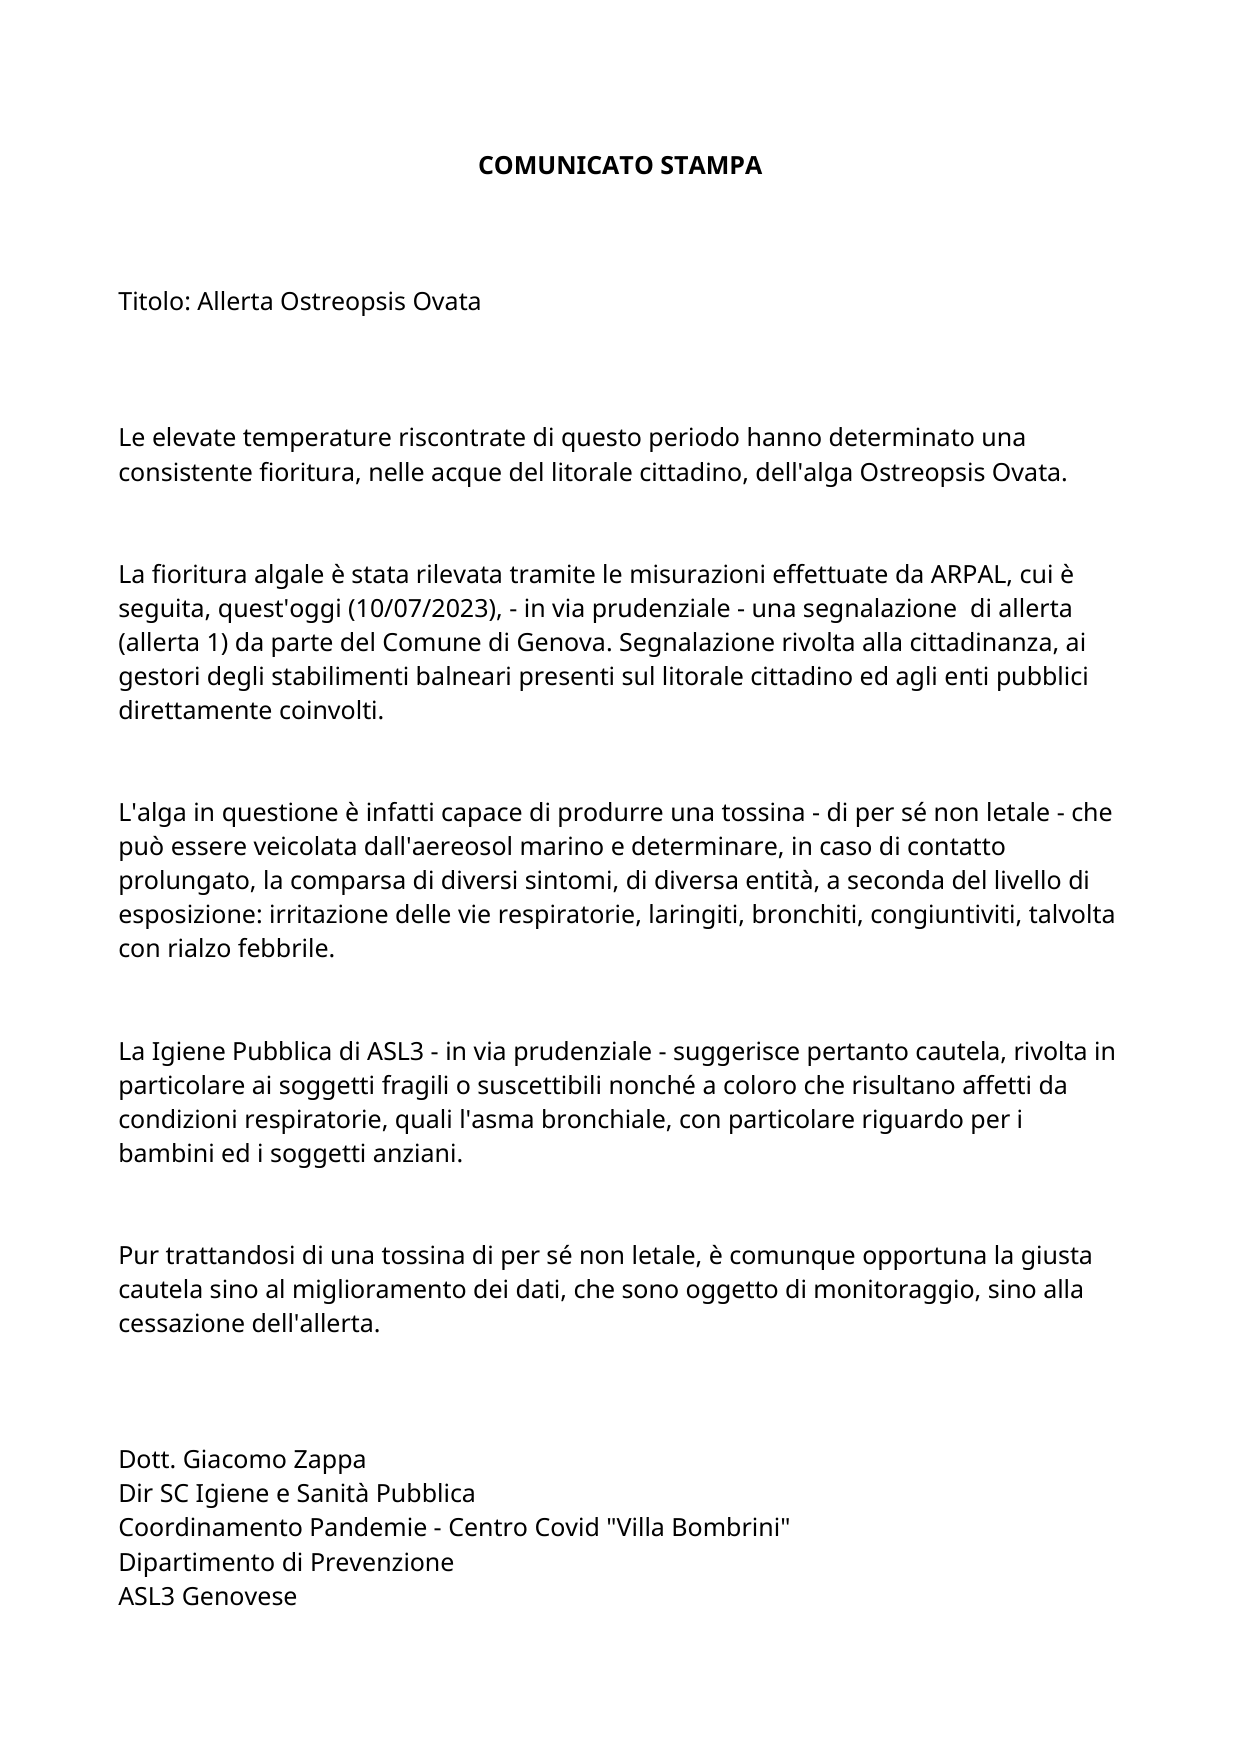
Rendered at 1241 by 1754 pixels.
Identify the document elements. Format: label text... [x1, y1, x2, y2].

text Pur trattandosi di una tossina di per sé non letale, è comunque opportuna la giusta cautela sino al miglioramento dei dati, che sono oggetto di monitoraggio, sino alla cessazione dell'allerta. [118, 1238, 1122, 1340]
text Le elevate temperature riscontrate di questo periodo hanno determinato una consistente fioritura, nelle acque del litorale cittadino, dell'alga Ostreopsis Ovata. [118, 420, 1122, 488]
text Dir SC Igiene e Sanità Pubblica [118, 1476, 1122, 1510]
text L'alga in questione è infatti capace di produrre una tossina - di per sé non letale - che può essere veicolata dall'aereosol marino e determinare, in caso di contatto prolungato, la comparsa di diversi sintomi, di diversa entità, a seconda del livello di esposizione: irritazione delle vie respiratorie, laringiti, bronchiti, congiuntiviti, talvolta con rialzo febbrile. [118, 795, 1122, 965]
text ASL3 Genovese [118, 1578, 1122, 1612]
text Titolo: Allerta Ostreopsis Ovata [118, 284, 1122, 318]
text COMUNICATO STAMPA [118, 148, 1122, 182]
text Dott. Giacomo Zappa [118, 1442, 1122, 1476]
text Dipartimento di Prevenzione [118, 1544, 1122, 1578]
text Coordinamento Pandemie - Centro Covid "Villa Bombrini" [118, 1510, 1122, 1544]
text La fioritura algale è stata rilevata tramite le misurazioni effettuate da ARPAL, cui è seguita, quest'oggi (10/07/2023), - in via prudenziale - una segnalazione di allerta (allerta 1) da parte del Comune di Genova. Segnalazione rivolta alla cittadinanza, ai gestori degli stabilimenti balneari presenti sul litorale cittadino ed agli enti pubblici direttamente coinvolti. [118, 556, 1122, 727]
text La Igiene Pubblica di ASL3 - in via prudenziale - suggerisce pertanto cautela, rivolta in particolare ai soggetti fragili o suscettibili nonché a coloro che risultano affetti da condizioni respiratorie, quali l'asma bronchiale, con particolare riguardo per i bambini ed i soggetti anziani. [118, 1033, 1122, 1169]
